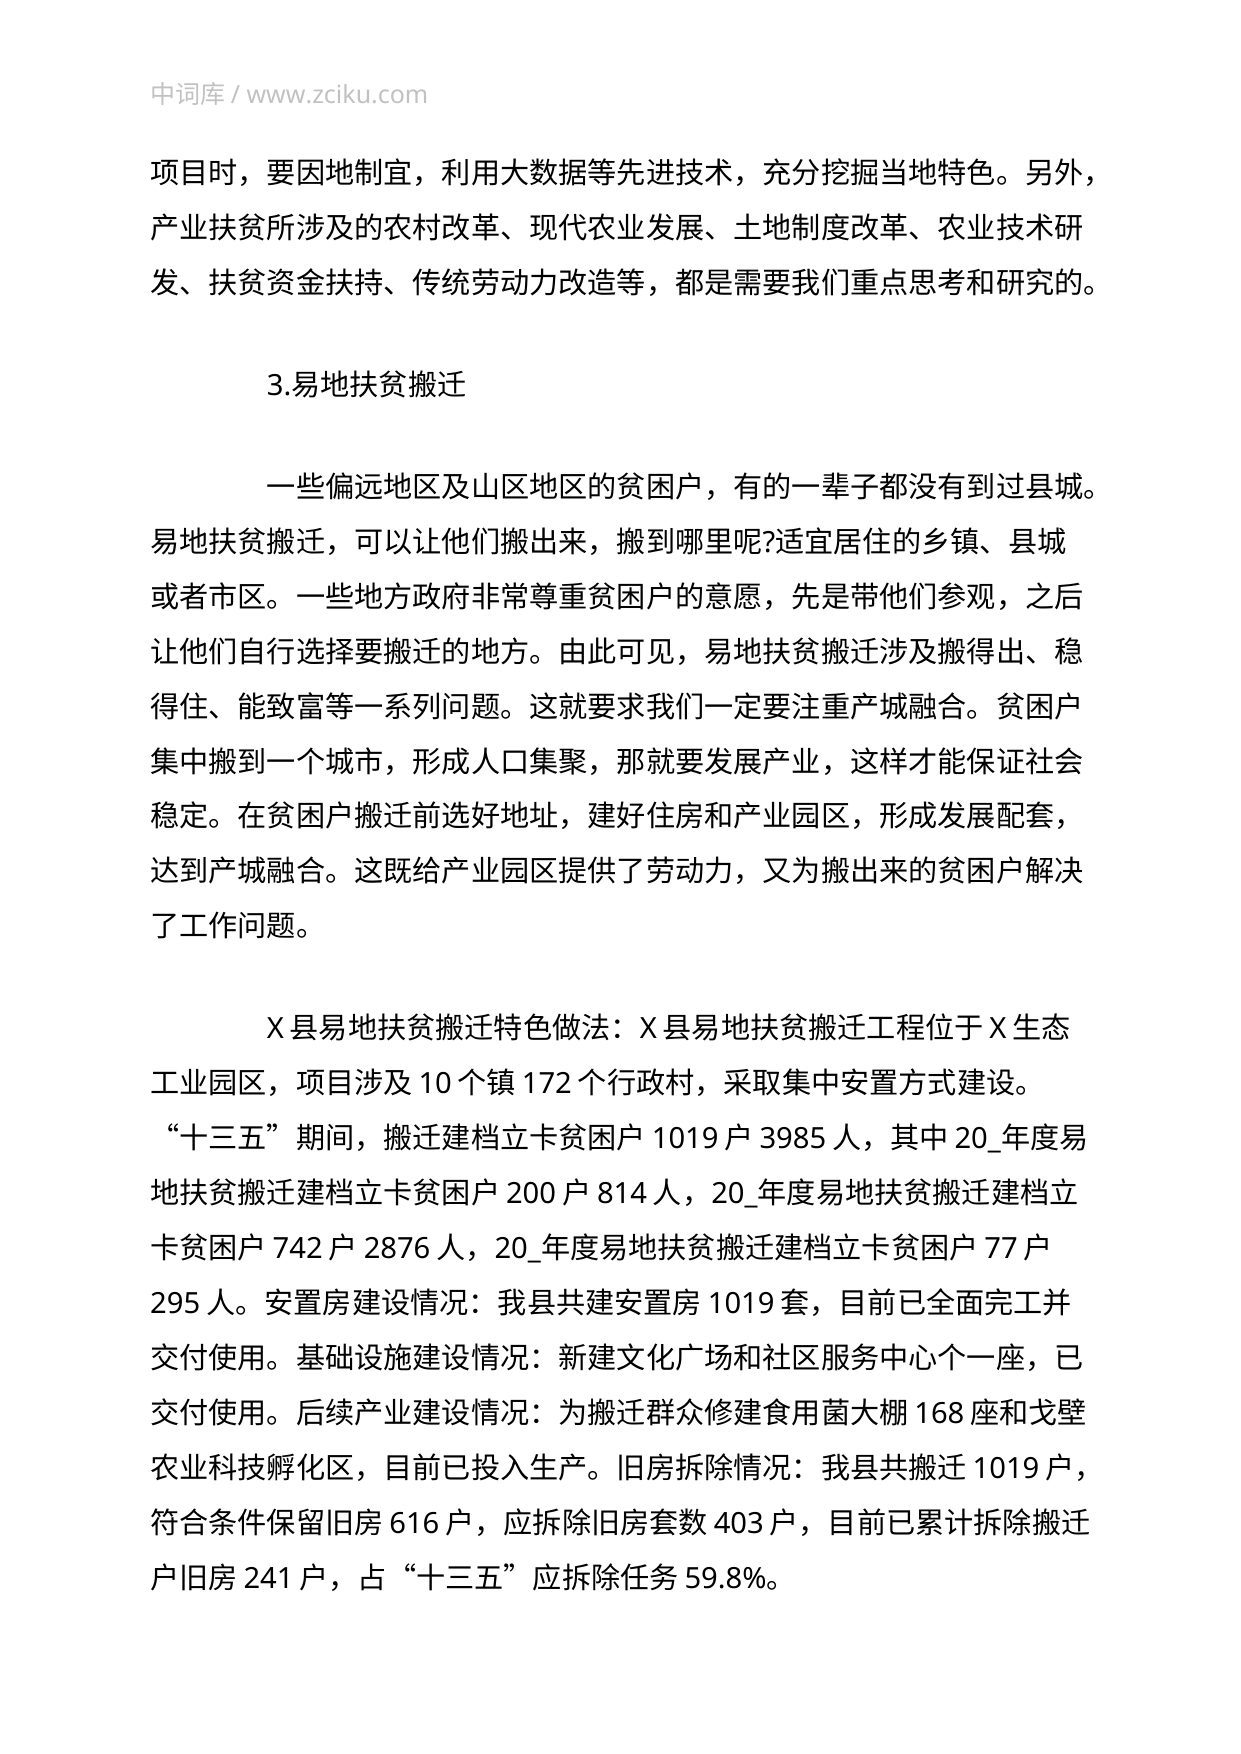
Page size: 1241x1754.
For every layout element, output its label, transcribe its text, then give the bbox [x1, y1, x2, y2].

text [150, 150, 1090, 302]
text 一些偏远地区及山区地区的贫困户，有的一辈子都没有到过县城。易地扶贫搬迁，可以让他们搬出来，搬到哪里呢?适宜居住的乡镇、县城或者市区。一些地方政府非常尊重贫困户的意愿，先是带他们参观，之后让他们自行选择要搬迁的地方。由此可见，易地扶贫搬迁涉及搬得出、稳得住、能致富等一系列问题。这就要求我们一定要注重产城融合。贫困户集中搬到一个城市，形成人口集聚，那就要发展产业，这样才能保证社会稳定。在贫困户搬迁前选好地址，建好住房和产业园区，形成发展配套，达到产城融合。这既给产业园区提供了劳动力，又为搬出来的贫困户解决了工作问题。 [150, 463, 1090, 945]
text X县易地扶贫搬迁特色做法：X县易地扶贫搬迁工程位于X生态工业园区，项目涉及10个镇172个行政村，采取集中安置方式建设。“十三五”期间，搬迁建档立卡贫困户1019户3985人，其中20_年度易地扶贫搬迁建档立卡贫困户200户814人，20_年度易地扶贫搬迁建档立卡贫困户742户2876人，20_年度易地扶贫搬迁建档立卡贫困户77户295人。安置房建设情况：我县共建安置房1019套，目前已全面完工并交付使用。基础设施建设情况：新建文化广场和社区服务中心个一座，已交付使用。后续产业建设情况：为搬迁群众修建食用菌大棚168座和戈壁农业科技孵化区，目前已投入生产。旧房拆除情况：我县共搬迁1019户，符合条件保留旧房616户，应拆除旧房套数403户，目前已累计拆除搬迁户旧房241户，占“十三五”应拆除任务59.8%。 [150, 1004, 1090, 1597]
text 3.易地扶贫搬迁 [150, 362, 1090, 404]
